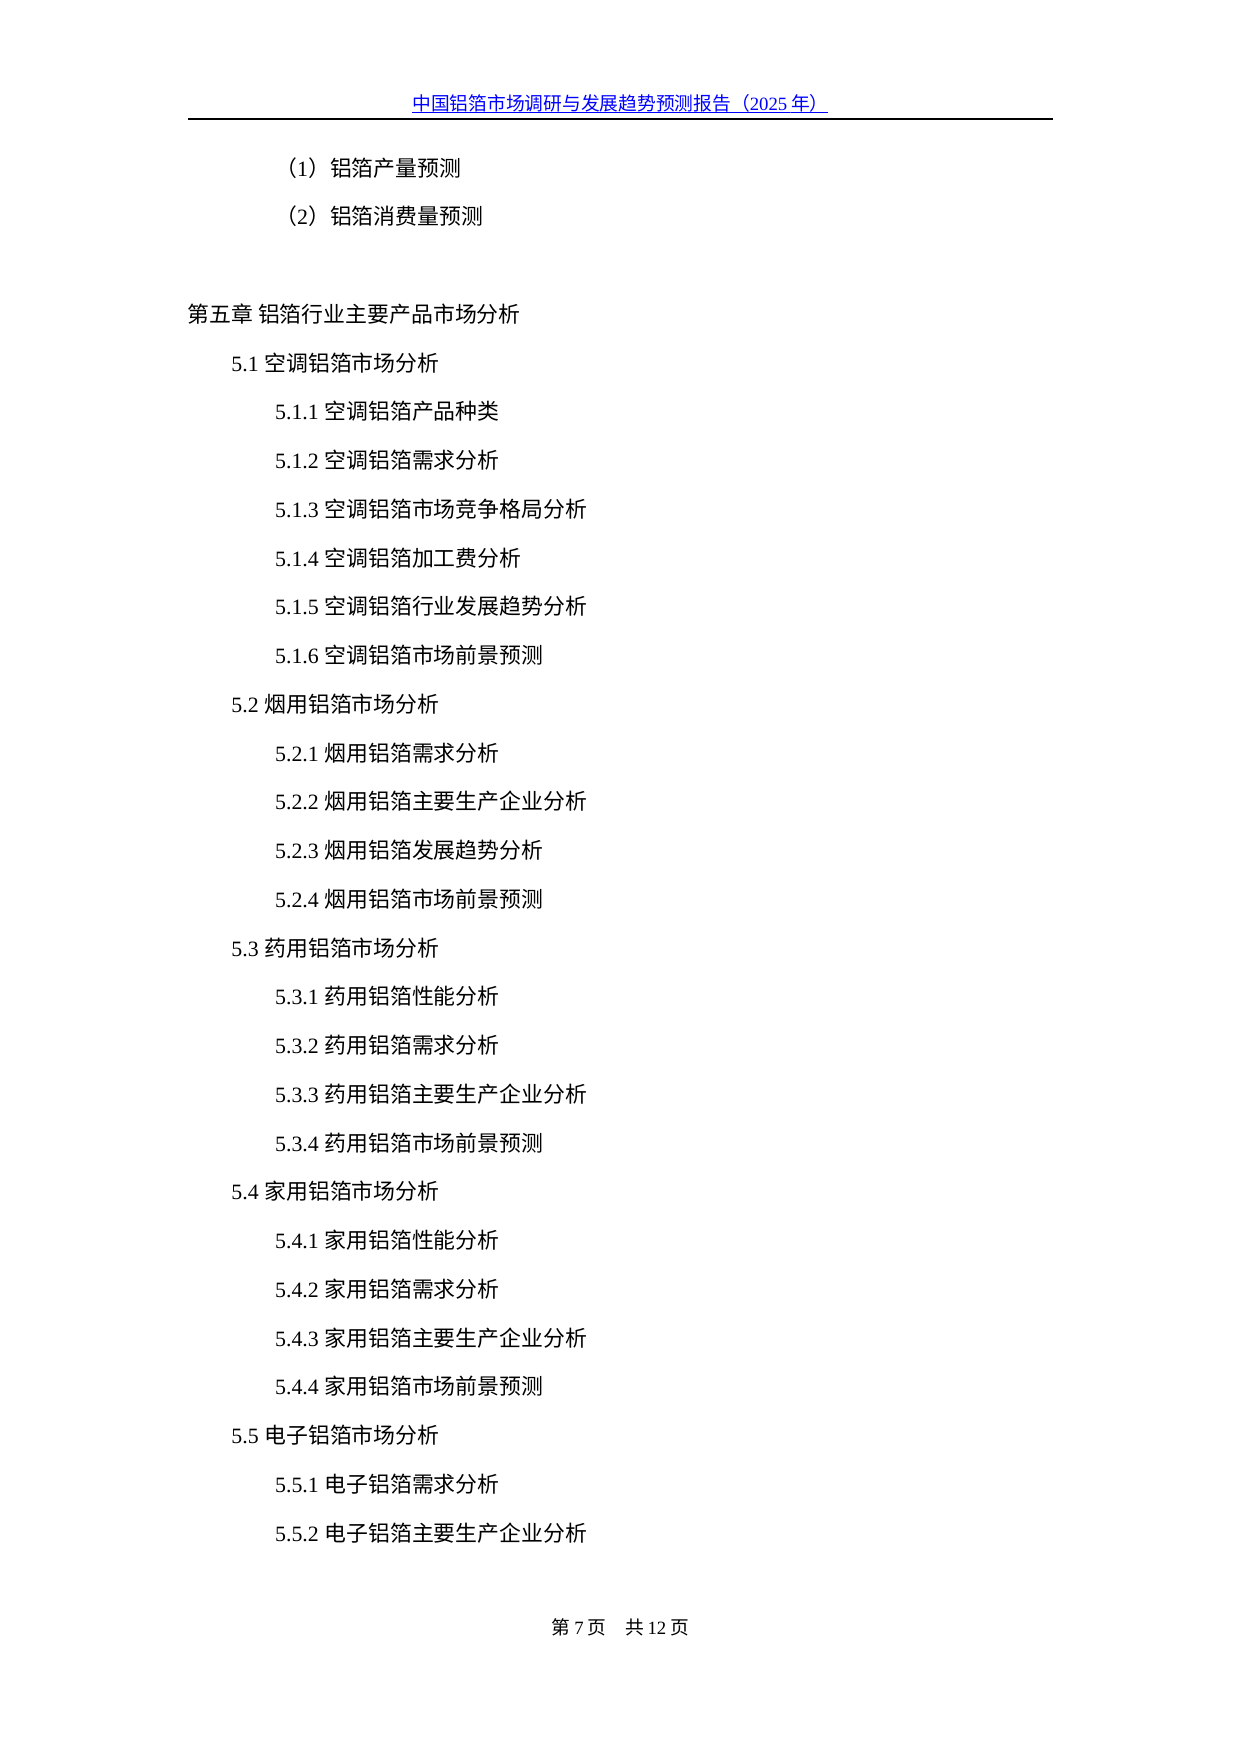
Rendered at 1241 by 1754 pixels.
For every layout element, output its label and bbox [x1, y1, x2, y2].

text [187, 150, 1053, 1548]
